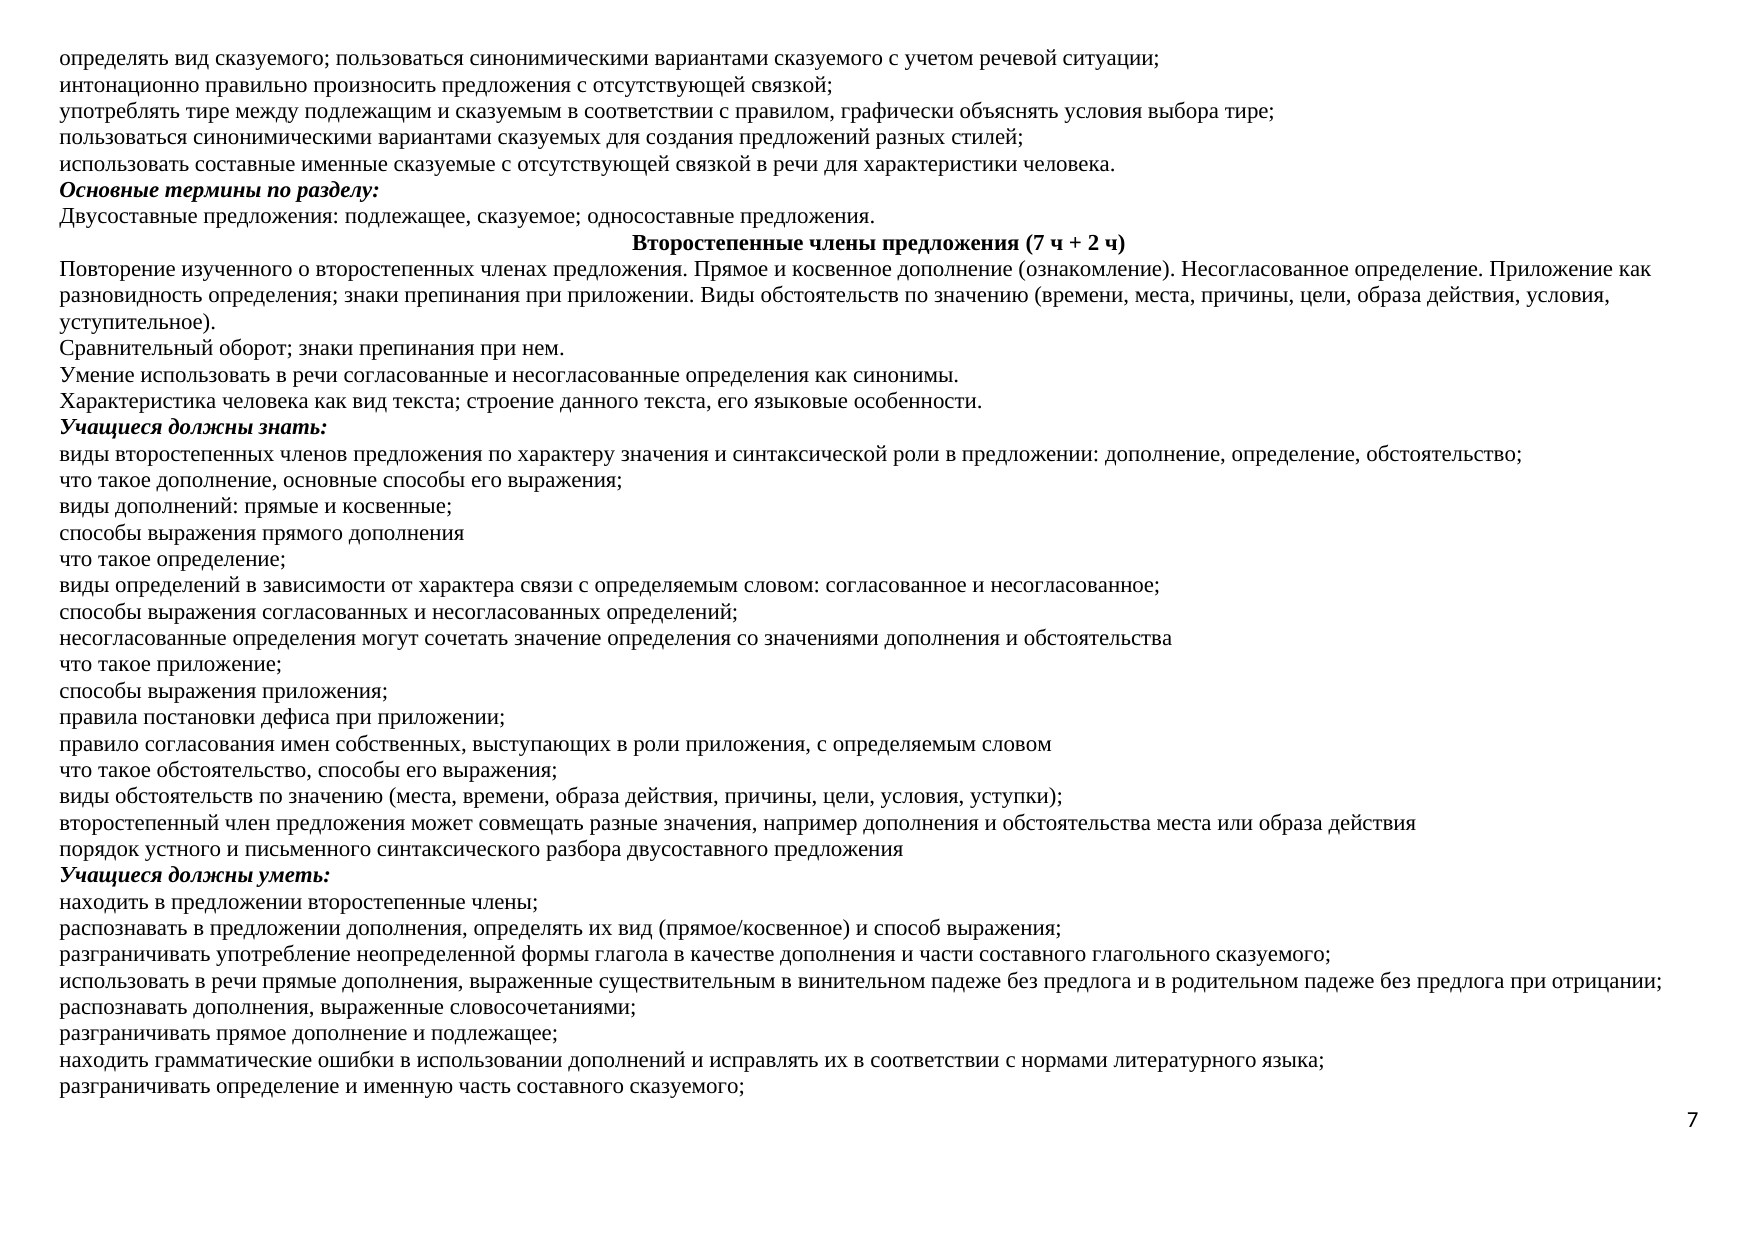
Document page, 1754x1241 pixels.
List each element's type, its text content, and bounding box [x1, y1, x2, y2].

text интонационно правильно произносить предложения с отсутствующей связкой; [59, 71, 1698, 97]
text несогласованные определения могут сочетать значение определения со значениями дополнения и обстоятельства [59, 624, 1698, 651]
text что такое определение; [59, 545, 1698, 571]
text способы выражения согласованных и несогласованных определений; [59, 598, 1698, 624]
text Учащиеся должны знать: [59, 413, 1698, 440]
text использовать составные именные сказуемые с отсутствующей связкой в речи для характеристики человека. [59, 150, 1698, 176]
text разграничивать определение и именную часть составного сказуемого; [59, 1072, 1698, 1098]
text пользоваться синонимическими вариантами сказуемых для создания предложений разных стилей; [59, 123, 1698, 150]
text Повторение изученного о второстепенных членах предложения. Прямое и косвенное дополнение (ознакомление). Несогласованное определение. Приложение как разновидность определения; знаки препинания при приложении. Виды обстоятельств по значению (времени, места, причины, цели, образа действия, условия, уступительное). [59, 255, 1698, 334]
text что такое приложение; [59, 651, 1698, 677]
text разграничивать прямое дополнение и подлежащее; [59, 1019, 1698, 1046]
text использовать в речи прямые дополнения, выраженные существительным в винительном падеже без предлога и в родительном падеже без предлога при отрицании; [59, 967, 1698, 993]
text виды обстоятельств по значению (места, времени, образа действия, причины, цели, условия, уступки); [59, 782, 1698, 809]
text распознавать дополнения, выраженные словосочетаниями; [59, 993, 1698, 1019]
text что такое дополнение, основные способы его выражения; [59, 466, 1698, 492]
text способы выражения прямого дополнения [59, 519, 1698, 545]
text находить в предложении второстепенные члены; [59, 888, 1698, 914]
text разграничивать употребление неопределенной формы глагола в качестве дополнения и части составного глагольного сказуемого; [59, 940, 1698, 967]
text употреблять тире между подлежащим и сказуемым в соответствии с правилом, графически объяснять условия выбора тире; [59, 97, 1698, 123]
text Второстепенные члены предложения (7 ч + 2 ч) [59, 229, 1698, 255]
text правила постановки дефиса при приложении; [59, 703, 1698, 729]
text второстепенный член предложения может совмещать разные значения, например дополнения и обстоятельства места или образа действия [59, 809, 1698, 835]
text виды второстепенных членов предложения по характеру значения и синтаксической роли в предложении: дополнение, определение, обстоятельство; [59, 440, 1698, 466]
text правило согласования имен собственных, выступающих в роли приложения, с определяемым словом [59, 729, 1698, 756]
text виды дополнений: прямые и косвенные; [59, 492, 1698, 519]
text Учащиеся должны уметь: [59, 861, 1698, 888]
text определять вид сказуемого; пользоваться синонимическими вариантами сказуемого с учетом речевой ситуации; [59, 44, 1698, 71]
text Сравнительный оборот; знаки препинания при нем. [59, 334, 1698, 361]
text Характеристика человека как вид текста; строение данного текста, его языковые особенности. [59, 387, 1698, 413]
text находить грамматические ошибки в использовании дополнений и исправлять их в соответствии с нормами литературного языка; [59, 1046, 1698, 1072]
text Умение использовать в речи согласованные и несогласованные определения как синонимы. [59, 361, 1698, 387]
text Основные термины по разделу: [59, 176, 1698, 202]
text Двусоставные предложения: подлежащее, сказуемое; односоставные предложения. [59, 202, 1698, 229]
text порядок устного и письменного синтаксического разбора двусоставного предложения [59, 835, 1698, 861]
text распознавать в предложении дополнения, определять их вид (прямое/косвенное) и способ выражения; [59, 914, 1698, 940]
text виды определений в зависимости от характера связи с определяемым словом: согласованное и несогласованное; [59, 571, 1698, 598]
text что такое обстоятельство, способы его выражения; [59, 756, 1698, 782]
text способы выражения приложения; [59, 677, 1698, 703]
